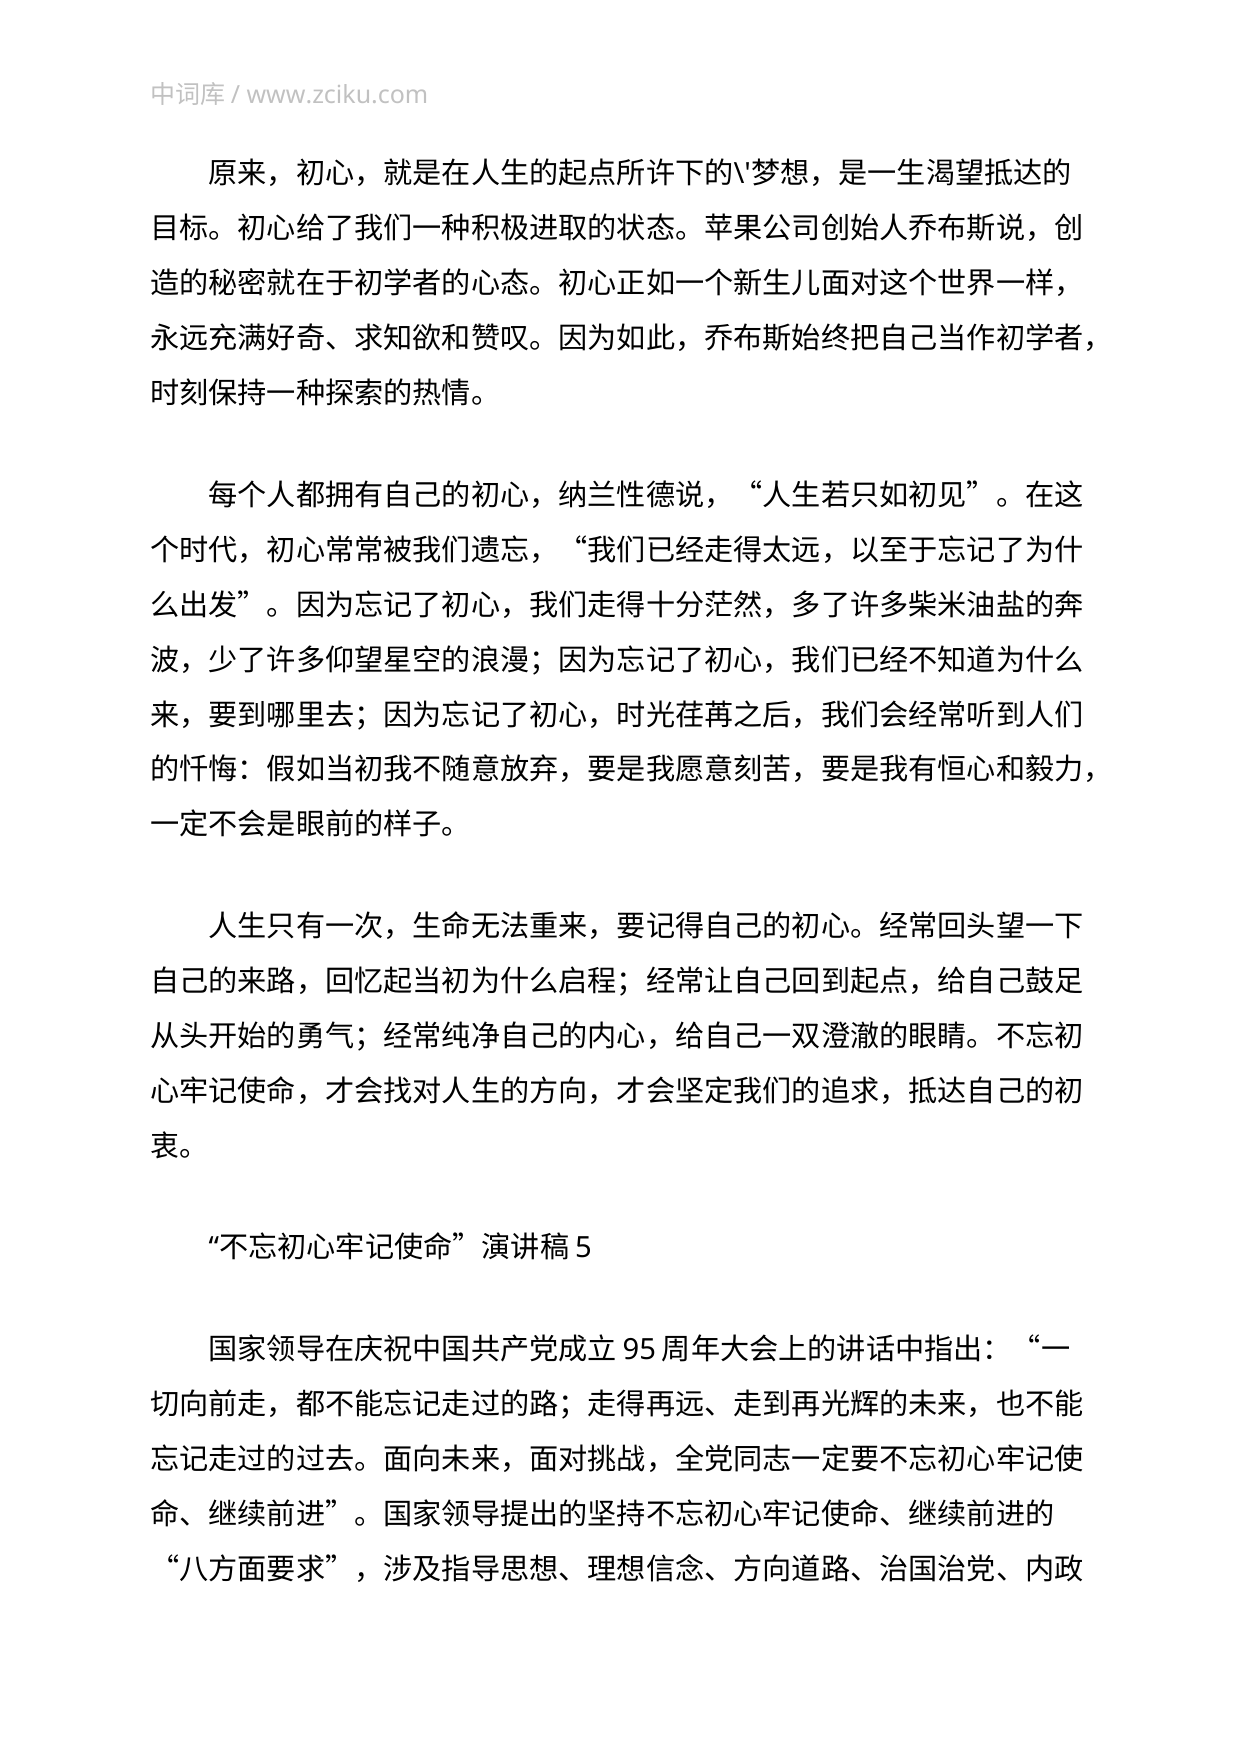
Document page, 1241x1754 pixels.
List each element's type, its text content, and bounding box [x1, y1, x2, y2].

text “不忘初心牢记使命”演讲稿5 [150, 1224, 1090, 1266]
text 人生只有一次，生命无法重来，要记得自己的初心。经常回头望一下自己的来路，回忆起当初为什么启程；经常让自己回到起点，给自己鼓足从头开始的勇气；经常纯净自己的内心，给自己一双澄澈的眼睛。不忘初心牢记使命，才会找对人生的方向，才会坚定我们的追求，抵达自己的初衷。 [150, 903, 1090, 1164]
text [150, 1326, 1090, 1588]
text 原来，初心，就是在人生的起点所许下的\'梦想，是一生渴望抵达的目标。初心给了我们一种积极进取的状态。苹果公司创始人乔布斯说，创造的秘密就在于初学者的心态。初心正如一个新生儿面对这个世界一样，永远充满好奇、求知欲和赞叹。因为如此，乔布斯始终把自己当作初学者，时刻保持一种探索的热情。 [150, 150, 1090, 412]
text 每个人都拥有自己的初心，纳兰性德说，“人生若只如初见”。在这个时代，初心常常被我们遗忘，“我们已经走得太远，以至于忘记了为什么出发”。因为忘记了初心，我们走得十分茫然，多了许多柴米油盐的奔波，少了许多仰望星空的浪漫；因为忘记了初心，我们已经不知道为什么来，要到哪里去；因为忘记了初心，时光荏苒之后，我们会经常听到人们的忏悔：假如当初我不随意放弃，要是我愿意刻苦，要是我有恒心和毅力，一定不会是眼前的样子。 [150, 471, 1090, 843]
